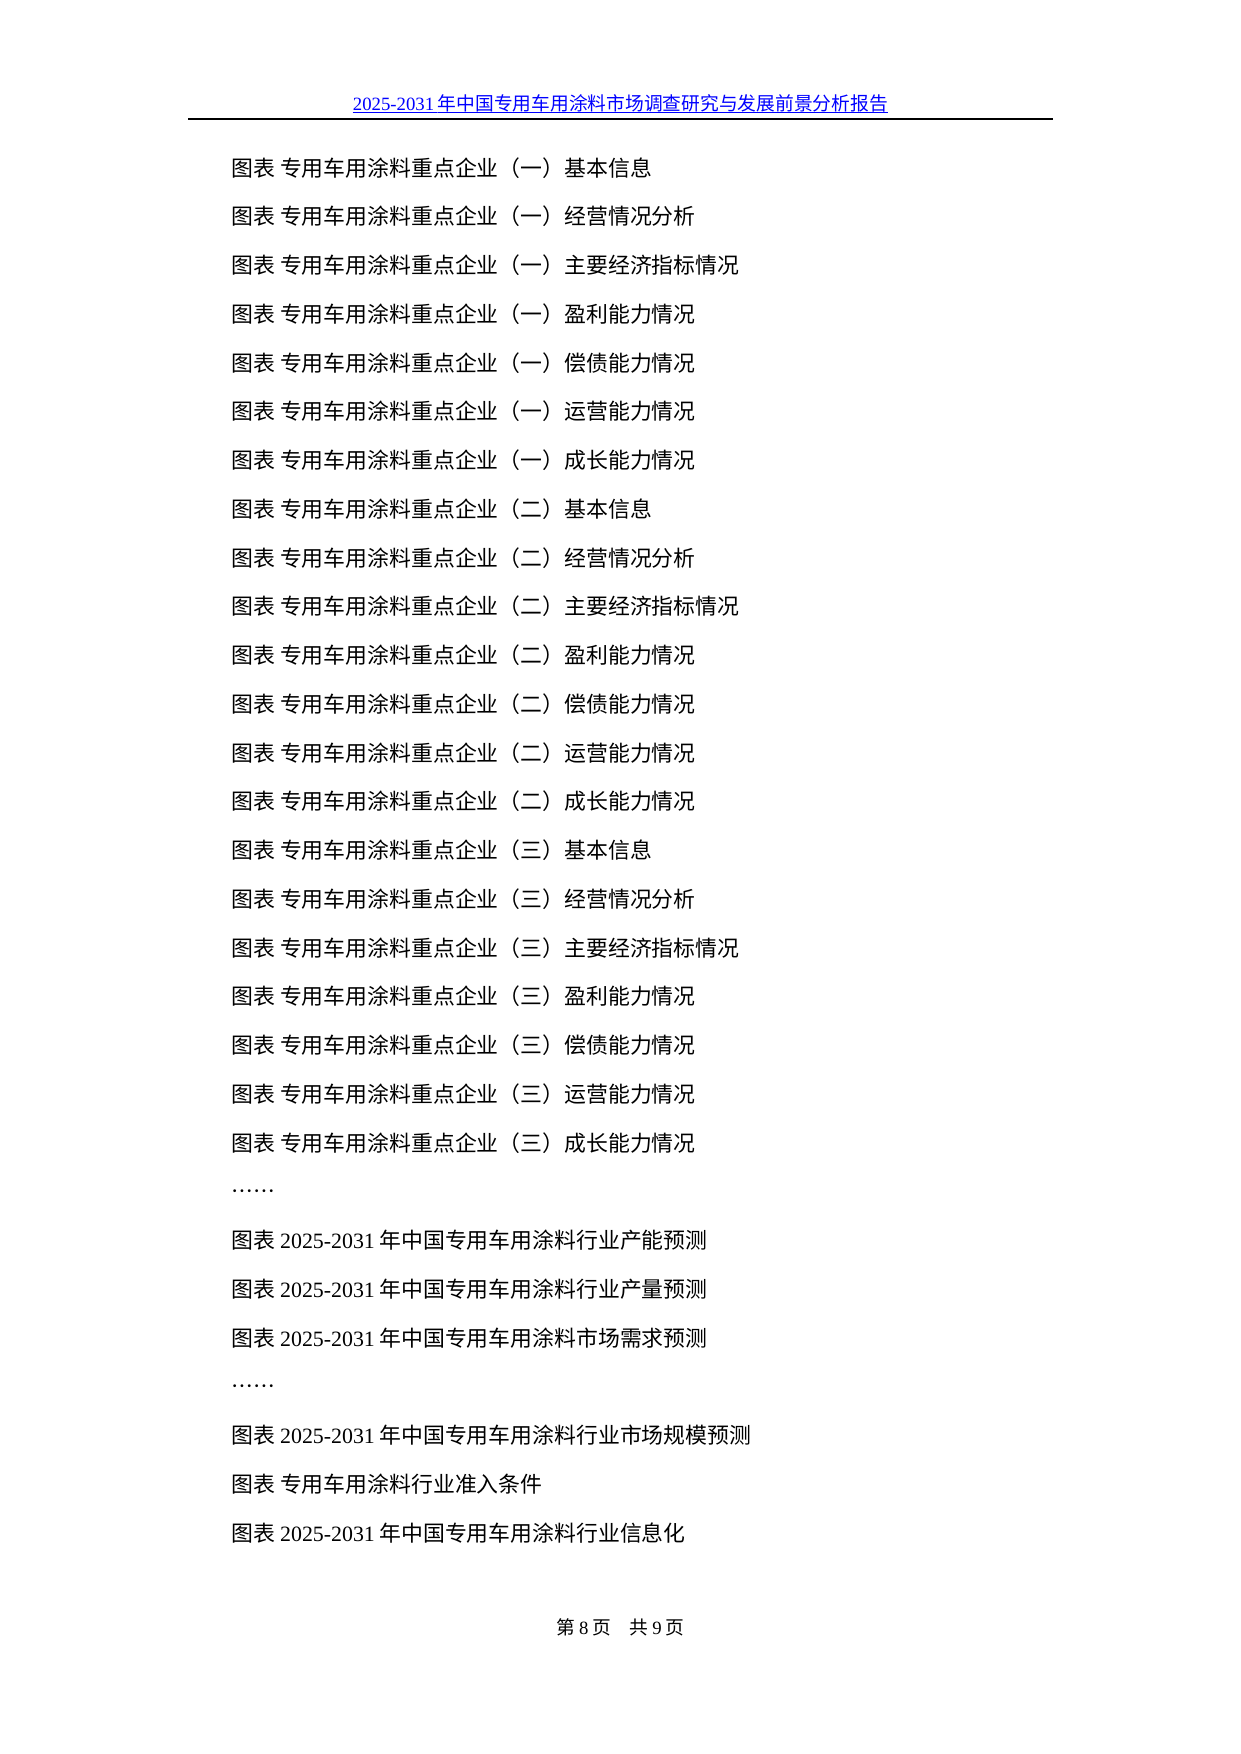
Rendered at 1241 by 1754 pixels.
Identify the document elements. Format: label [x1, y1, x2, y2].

text [187, 150, 1053, 1548]
